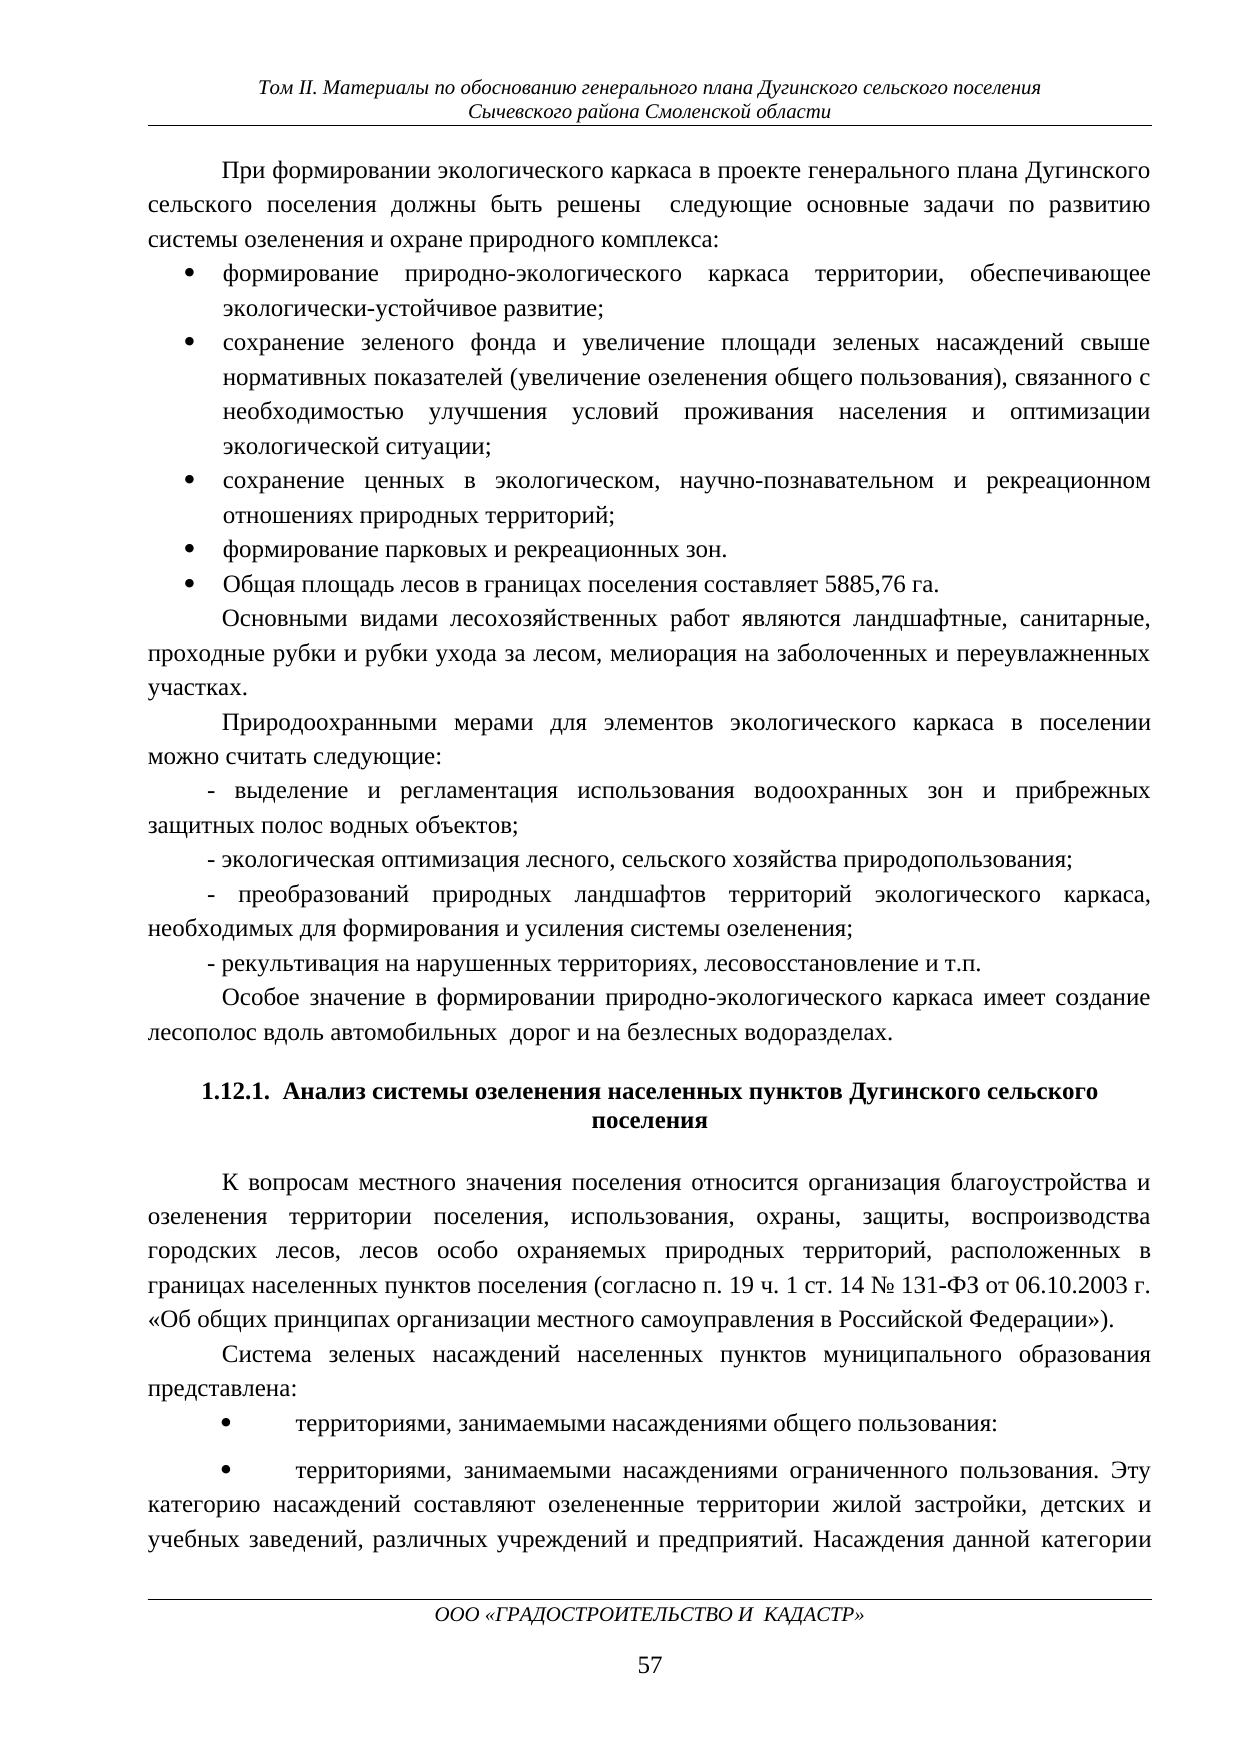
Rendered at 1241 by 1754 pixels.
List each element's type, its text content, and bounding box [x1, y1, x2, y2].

text К вопросам местного значения поселения относится организация благоустройства и озеленения территории поселения, использования, охраны, защиты, воспроизводства городских лесов, лесов особо охраняемых природных территорий, расположенных в границах населенных пунктов поселения (согласно п. 19 ч. 1 ст. 14 № 131-ФЗ от 06.10.2003 г. «Об общих принципах организации местного самоуправления в Российской Федерации»). [148, 1167, 1152, 1333]
list сохранение ценных в экологическом, научно-познавательном и рекреационном отношениях природных территорий; [185, 465, 1152, 528]
list территориями, занимаемыми насаждениями общего пользования: [148, 1408, 1152, 1437]
list Общая площадь лесов в границах поселения составляет 5885,76 га. [185, 569, 1152, 597]
text Система зеленых насаждений населенных пунктов муниципального образования представлена: [148, 1339, 1152, 1402]
text При формировании экологического каркаса в проекте генерального плана Дугинского сельского поселения должны быть решены следующие основные задачи по развитию системы озеленения и охране природного комплекса: [148, 155, 1152, 253]
text - рекультивация на нарушенных территориях, лесовосстановление и т.п. [148, 948, 1152, 977]
list сохранение зеленого фонда и увеличение площади зеленых насаждений свыше нормативных показателей (увеличение озеленения общего пользования), связанного с необходимостью улучшения условий проживания населения и оптимизации экологической ситуации; [185, 327, 1152, 459]
text - преобразований природных ландшафтов территорий экологического каркаса, необходимых для формирования и усиления системы озеленения; [148, 879, 1152, 942]
list формирование парковых и рекреационных зон. [185, 534, 1152, 563]
subtitle 1.12.1. Анализ системы озеленения населенных пунктов Дугинского сельского поселения [148, 1076, 1152, 1134]
text Особое значение в формировании природно-экологического каркаса имеет создание лесополос вдоль автомобильных дорог и на безлесных водоразделах. [148, 982, 1152, 1046]
list формирование природно-экологического каркаса территории, обеспечивающее экологически-устойчивое развитие; [185, 258, 1152, 322]
text Природоохранными мерами для элементов экологического каркаса в поселении можно считать следующие: [148, 707, 1152, 770]
text - выделение и регламентация использования водоохранных зон и прибрежных защитных полос водных объектов; [148, 776, 1152, 839]
text - экологическая оптимизация лесного, сельского хозяйства природопользования; [148, 844, 1152, 873]
text Основными видами лесохозяйственных работ являются ландшафтные, санитарные, проходные рубки и рубки ухода за лесом, мелиорация на заболоченных и переувлажненных участках. [148, 603, 1152, 701]
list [148, 1455, 1152, 1553]
